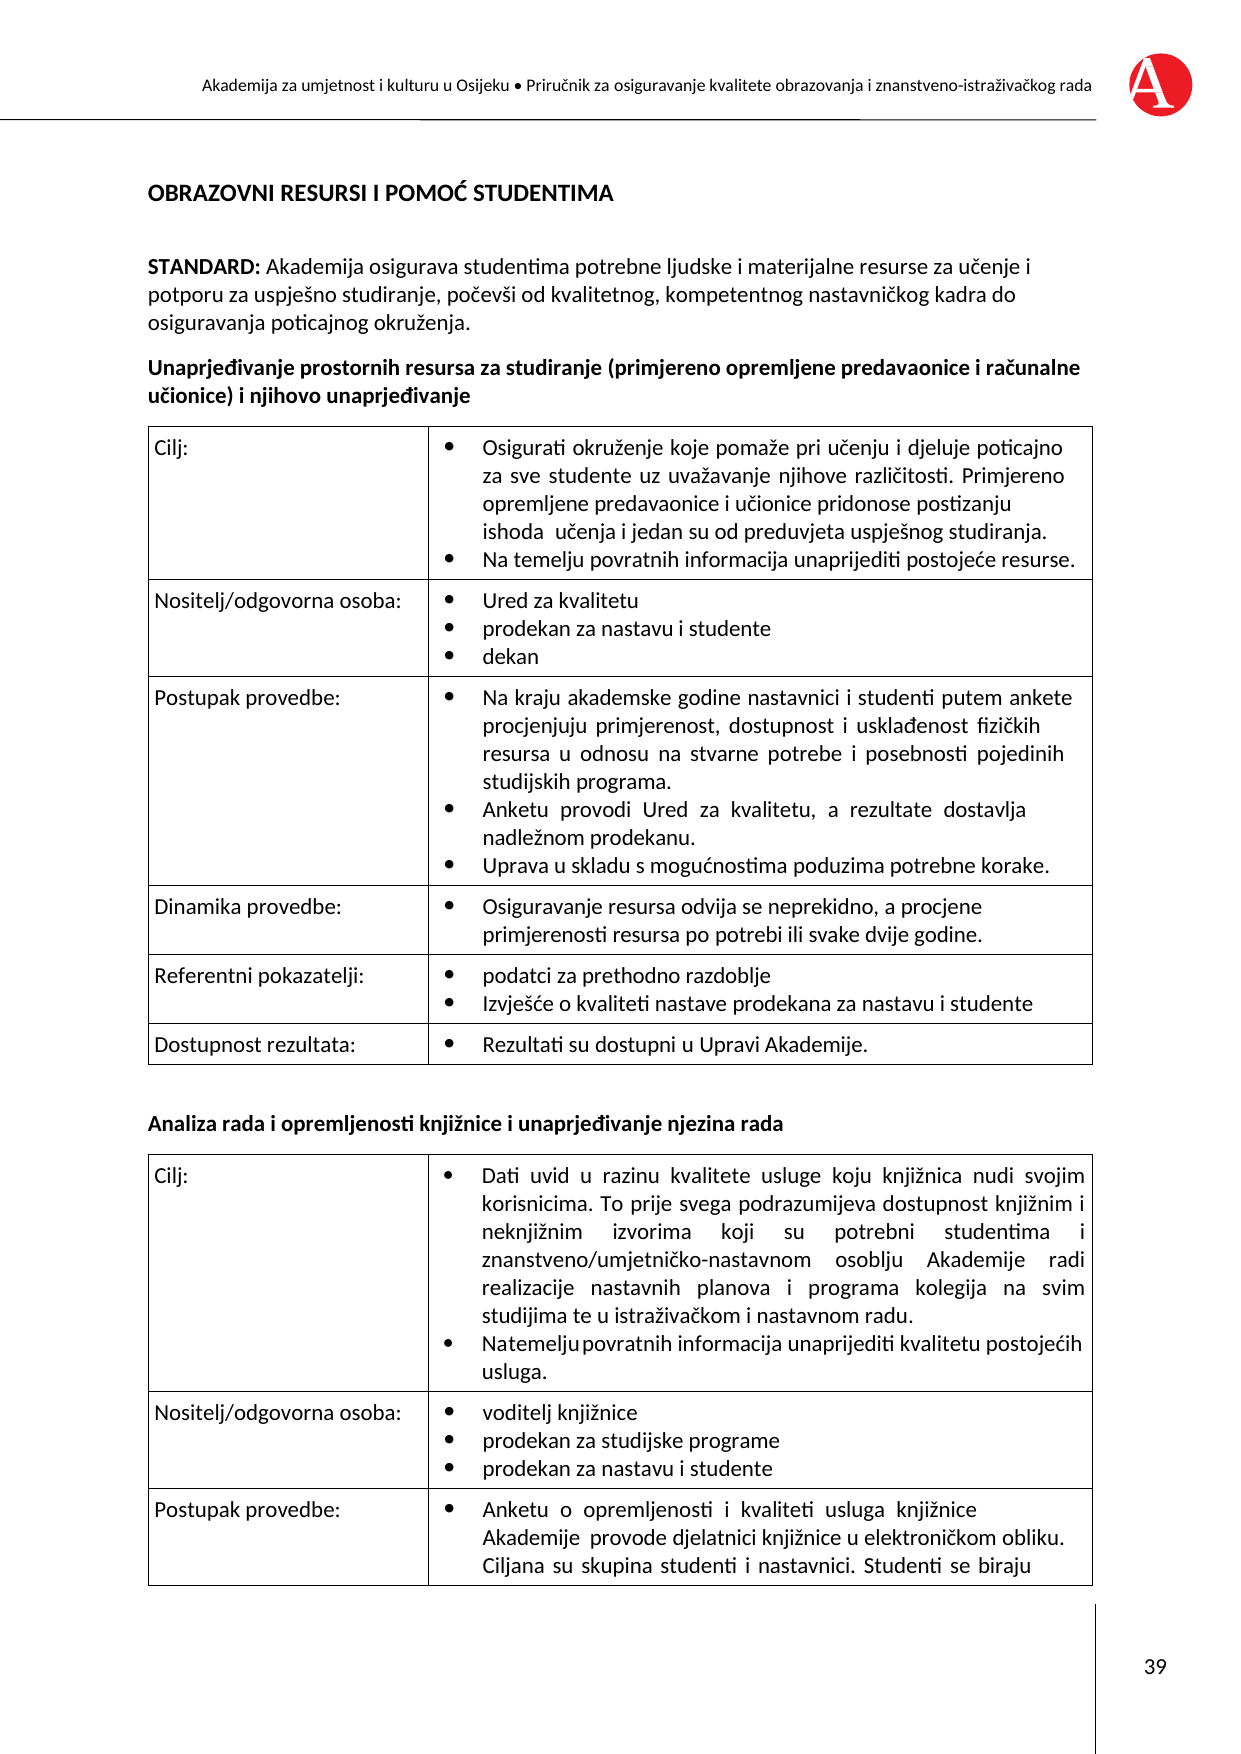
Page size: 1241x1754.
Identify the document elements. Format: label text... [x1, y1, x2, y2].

table_cell Referentni pokazatelji: [149, 955, 428, 1023]
table_cell Osiguravanje resursa odvija se neprekidno, a procjene primjerenosti resursa po potrebi ili svake dvije godine. [429, 886, 1092, 954]
table_cell Nositelj/odgovorna osoba: [149, 580, 428, 676]
subtitle Analiza rada i opremljenosti knjižnice i unaprjeđivanje njezina rada [148, 1109, 1092, 1137]
table_header Dati uvid u razinu kvalitete usluge koju knjižnica nudi svojim korisnicima. To prije svega podrazumijeva dostupnost knjižnim i neknjižnim izvorima koji su potrebni studentima i znanstveno/umjetničko-nastavnom osoblju Akademije radi realizacije nastavnih planova i programa kolegija na svim studijima te u istraživačkom i nastavnom radu. Na temelju povratnih informacija unaprijediti kvalitetu postojećih usluga. [429, 1155, 1092, 1391]
table_cell podatci za prethodno razdoblje Izvješće o kvaliteti nastave prodekana za nastavu i studente [429, 955, 1092, 1023]
table_cell voditelj knjižnice prodekan za studijske programe prodekan za nastavu i studente [429, 1392, 1092, 1488]
table_cell Rezultati su dostupni u Upravi Akademije. [429, 1024, 1092, 1064]
table_header Cilj: [149, 427, 428, 579]
table_cell Ured za kvalitetu prodekan za nastavu i studente dekan [429, 580, 1092, 676]
subtitle Unaprjeđivanje prostornih resursa za studiranje (primjereno opremljene predavaonice i računalne učionice) i njihovo unaprjeđivanje [148, 353, 1092, 409]
table_header Cilj: [149, 1155, 428, 1391]
table_cell Postupak provedbe: [149, 1489, 428, 1585]
subtitle OBRAZOVNI RESURSI I POMOĆ STUDENTIMA [148, 177, 1092, 208]
table_cell Dostupnost rezultata: [149, 1024, 428, 1064]
table_cell Na kraju akademske godine nastavnici i studenti putem ankete procjenjuju primjerenost, dostupnost i usklađenost fizičkih resursa u odnosu na stvarne potrebe i posebnosti pojedinih studijskih programa. Anketu provodi Ured za kvalitetu, a rezultate dostavlja nadležnom prodekanu. Uprava u skladu s mogućnostima poduzima potrebne korake. [429, 677, 1092, 885]
text STANDARD: Akademija osigurava studentima potrebne ljudske i materijalne resurse za učenje i potporu za uspješno studiranje, počevši od kvalitetnog, kompetentnog nastavničkog kadra do osiguravanja poticajnog okruženja. [148, 252, 1092, 336]
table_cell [429, 1489, 1092, 1585]
table_cell Nositelj/odgovorna osoba: [149, 1392, 428, 1488]
table_cell Postupak provedbe: [149, 677, 428, 885]
table_cell Dinamika provedbe: [149, 886, 428, 954]
table_header Osigurati okruženje koje pomaže pri učenju i djeluje poticajno za sve studente uz uvažavanje njihove različitosti. Primjereno opremljene predavaonice i učionice pridonose postizanju ishoda učenja i jedan su od preduvjeta uspješnog studiranja. Na temelju povratnih informacija unaprijediti postojeće resurse. [429, 427, 1092, 579]
